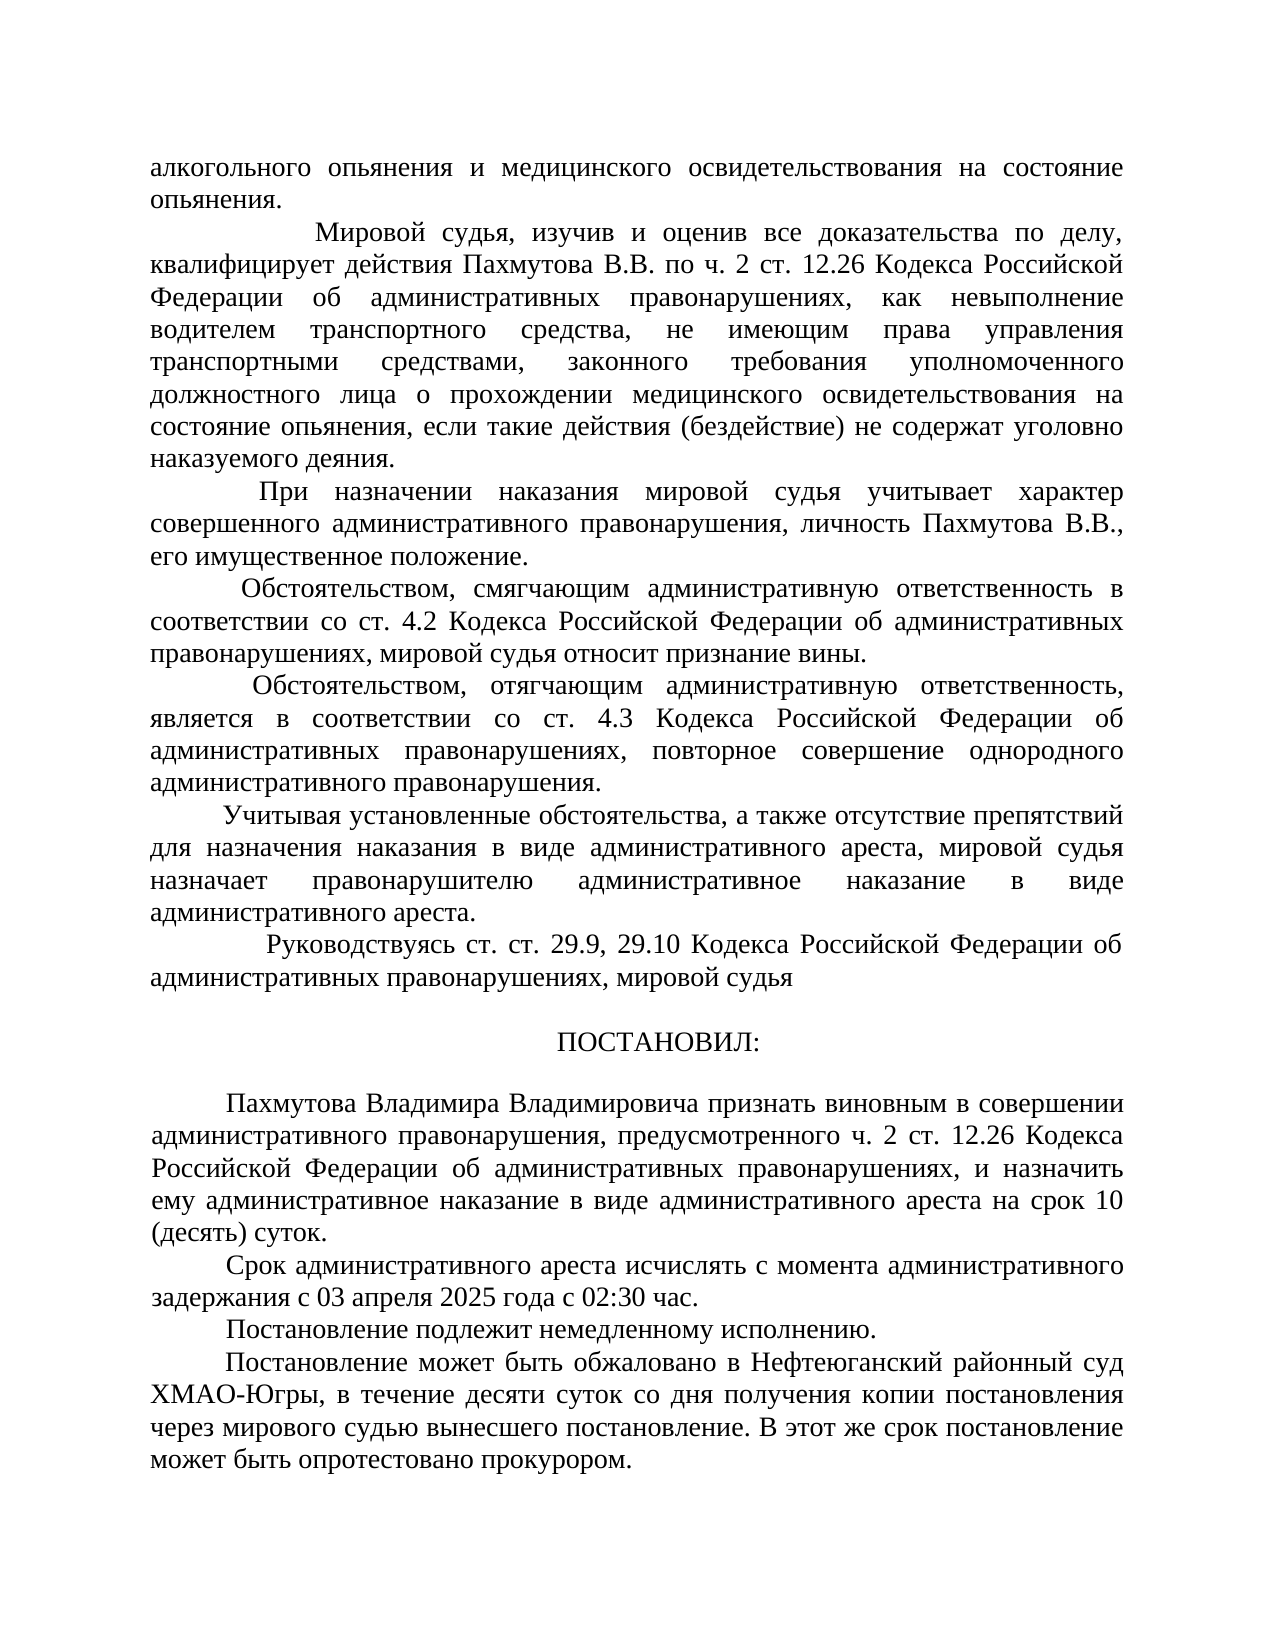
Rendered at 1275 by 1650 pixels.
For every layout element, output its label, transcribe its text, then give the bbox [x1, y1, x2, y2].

text Обстоятельством, смягчающим административную ответственность в соответствии со ст. 4.2 Кодекса Российской Федерации об административных правонарушениях, мировой судья относит признание вины. [150, 571, 1125, 668]
text Руководствуясь ст. ст. 29.9, 29.10 Кодекса Российской Федерации об административных правонарушениях, мировой судья [150, 927, 1125, 992]
text Срок административного ареста исчислять с момента административного задержания с 03 апреля 2025 года с 02:30 час. [151, 1248, 1125, 1313]
text Постановление подлежит немедленному исполнению. [151, 1313, 1125, 1345]
text При назначении наказания мировой судья учитывает характер совершенного административного правонарушения, личность Пахмутова В.В., его имущественное положение. [150, 474, 1125, 571]
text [150, 150, 1125, 215]
text Обстоятельством, отягчающим административную ответственность, является в соответствии со ст. 4.3 Кодекса Российской Федерации об административных правонарушениях, повторное совершение однородного административного правонарушения. [150, 668, 1125, 798]
text Учитывая установленные обстоятельства, а также отсутствие препятствий для назначения наказания в виде административного ареста, мировой судья назначает правонарушителю административное наказание в виде административного ареста. [150, 798, 1125, 927]
text Постановление может быть обжаловано в Нефтеюганский районный суд ХМАО-Югры, в течение десяти суток со дня получения копии постановления через мирового судью вынесшего постановление. В этот же срок постановление может быть опротестовано прокурором. [150, 1345, 1125, 1474]
text Пахмутова Владимира Владимировича признать виновным в совершении административного правонарушения, предусмотренного ч. 2 ст. 12.26 Кодекса Российской Федерации об административных правонарушениях, и назначить ему административное наказание в виде административного ареста на срок 10 (десять) суток. [151, 1086, 1125, 1248]
text Мировой судья, изучив и оценив все доказательства по делу, квалифицирует действия Пахмутова В.В. по ч. 2 ст. 12.26 Кодекса Российской Федерации об административных правонарушениях, как невыполнение водителем транспортного средства, не имеющим права управления транспортными средствами, законного требования уполномоченного должностного лица о прохождении медицинского освидетельствования на состояние опьянения, если такие действия (бездействие) не содержат уголовно наказуемого деяния. [150, 215, 1125, 474]
text ПОСТАНОВИЛ: [150, 1025, 1125, 1057]
